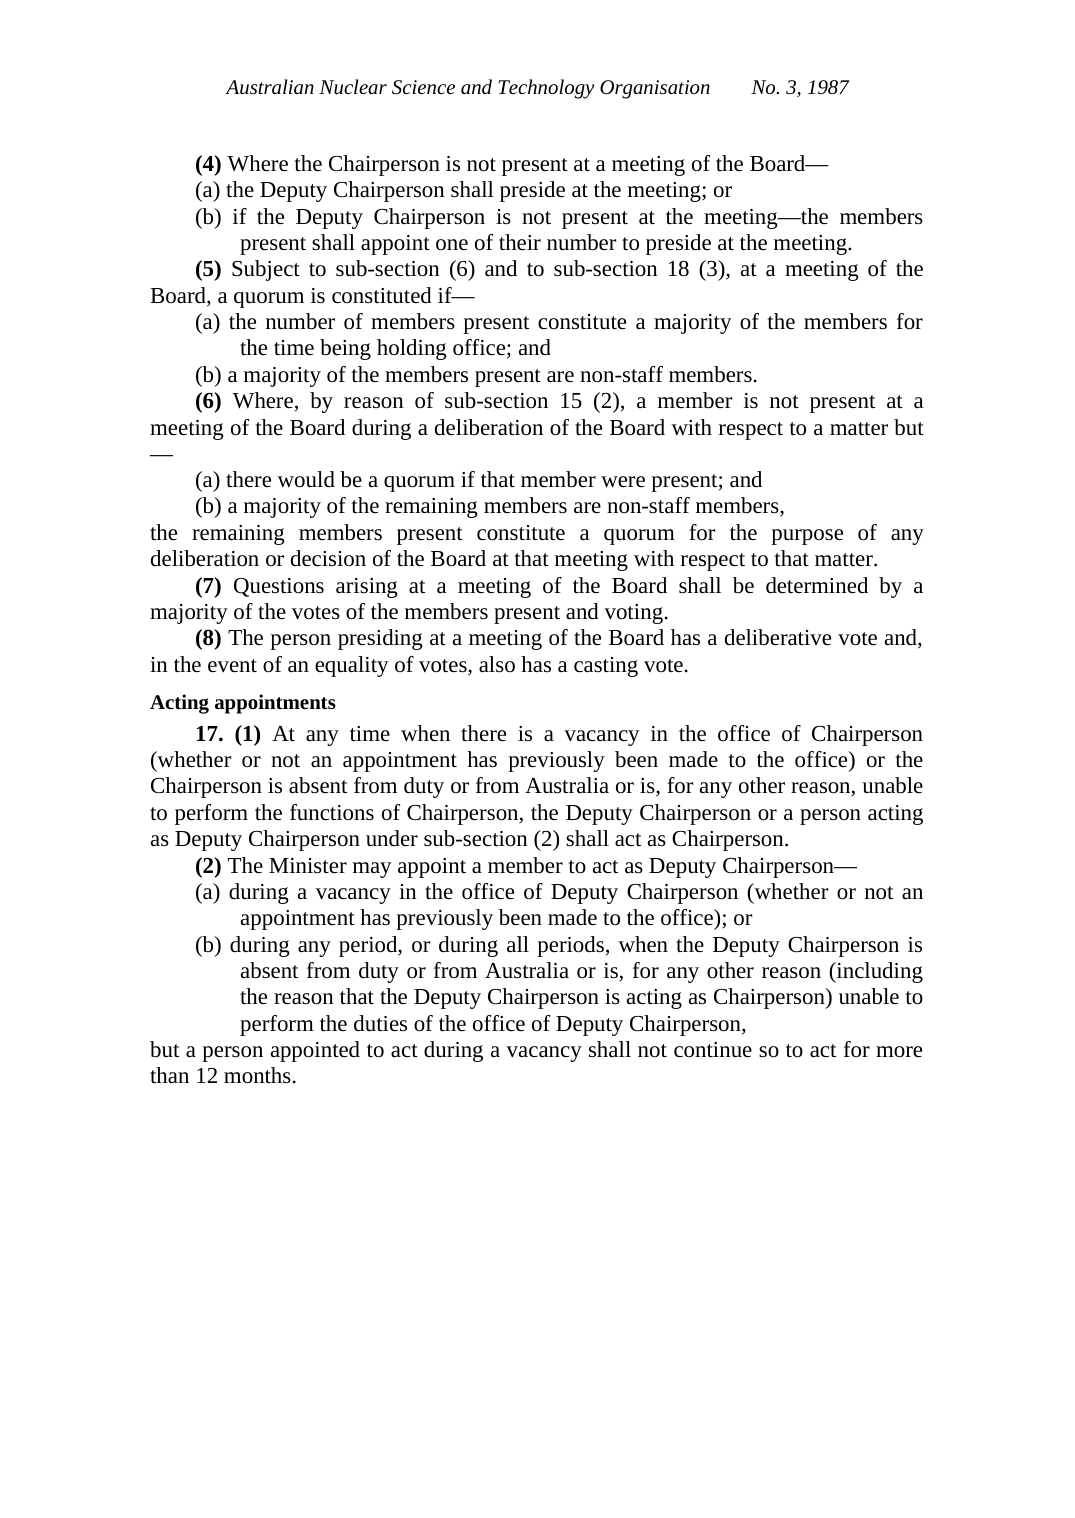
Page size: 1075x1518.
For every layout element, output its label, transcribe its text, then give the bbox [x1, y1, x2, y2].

text (5) Subject to sub-section (6) and to sub-section 18 (3), at a meeting of the Board, a quorum is constituted if— [150, 255, 925, 308]
text (b) a majority of the remaining members are non-staff members, [195, 493, 925, 519]
text (b) during any period, or during all periods, when the Deputy Chairperson is absent from duty or from Australia or is, for any other reason (including the reason that the Deputy Chairperson is acting as Chairperson) unable to perform the duties of the office of Deputy Chairperson, [195, 931, 925, 1036]
text (2) The Minister may appoint a member to act as Deputy Chairperson— [150, 852, 925, 878]
text (4) Where the Chairperson is not present at a meeting of the Board— [150, 150, 925, 176]
text the remaining members present constitute a quorum for the purpose of any deliberation or decision of the Board at that meeting with respect to that matter. [150, 519, 925, 572]
text (b) if the Deputy Chairperson is not present at the meeting—the members present shall appoint one of their number to preside at the meeting. [195, 203, 925, 255]
text (6) Where, by reason of sub-section 15 (2), a member is not present at a meeting of the Board during a deliberation of the Board with respect to a matter but— [150, 387, 925, 466]
text (a) during a vacancy in the office of Deputy Chairperson (whether or not an appointment has previously been made to the office); or [195, 878, 925, 931]
text (a) the Deputy Chairperson shall preside at the meeting; or [195, 176, 925, 203]
text (a) there would be a quorum if that member were present; and [195, 466, 925, 493]
text (a) the number of members present constitute a majority of the members for the time being holding office; and [195, 308, 925, 361]
text Acting appointments [150, 689, 925, 714]
text (7) Questions arising at a meeting of the Board shall be determined by a majority of the votes of the members present and voting. [150, 572, 925, 624]
text 17. (1) At any time when there is a vacancy in the office of Chairperson (whether or not an appointment has previously been made to the office) or the Chairperson is absent from duty or from Australia or is, for any other reason, unable to perform the functions of Chairperson, the Deputy Chairperson or a person acting as Deputy Chairperson under sub-section (2) shall act as Chairperson. [150, 720, 925, 852]
text but a person appointed to act during a vacancy shall not continue so to act for more than 12 months. [150, 1036, 925, 1089]
text (b) a majority of the members present are non-staff members. [195, 361, 925, 387]
text (8) The person presiding at a meeting of the Board has a deliberative vote and, in the event of an equality of votes, also has a casting vote. [150, 624, 925, 677]
